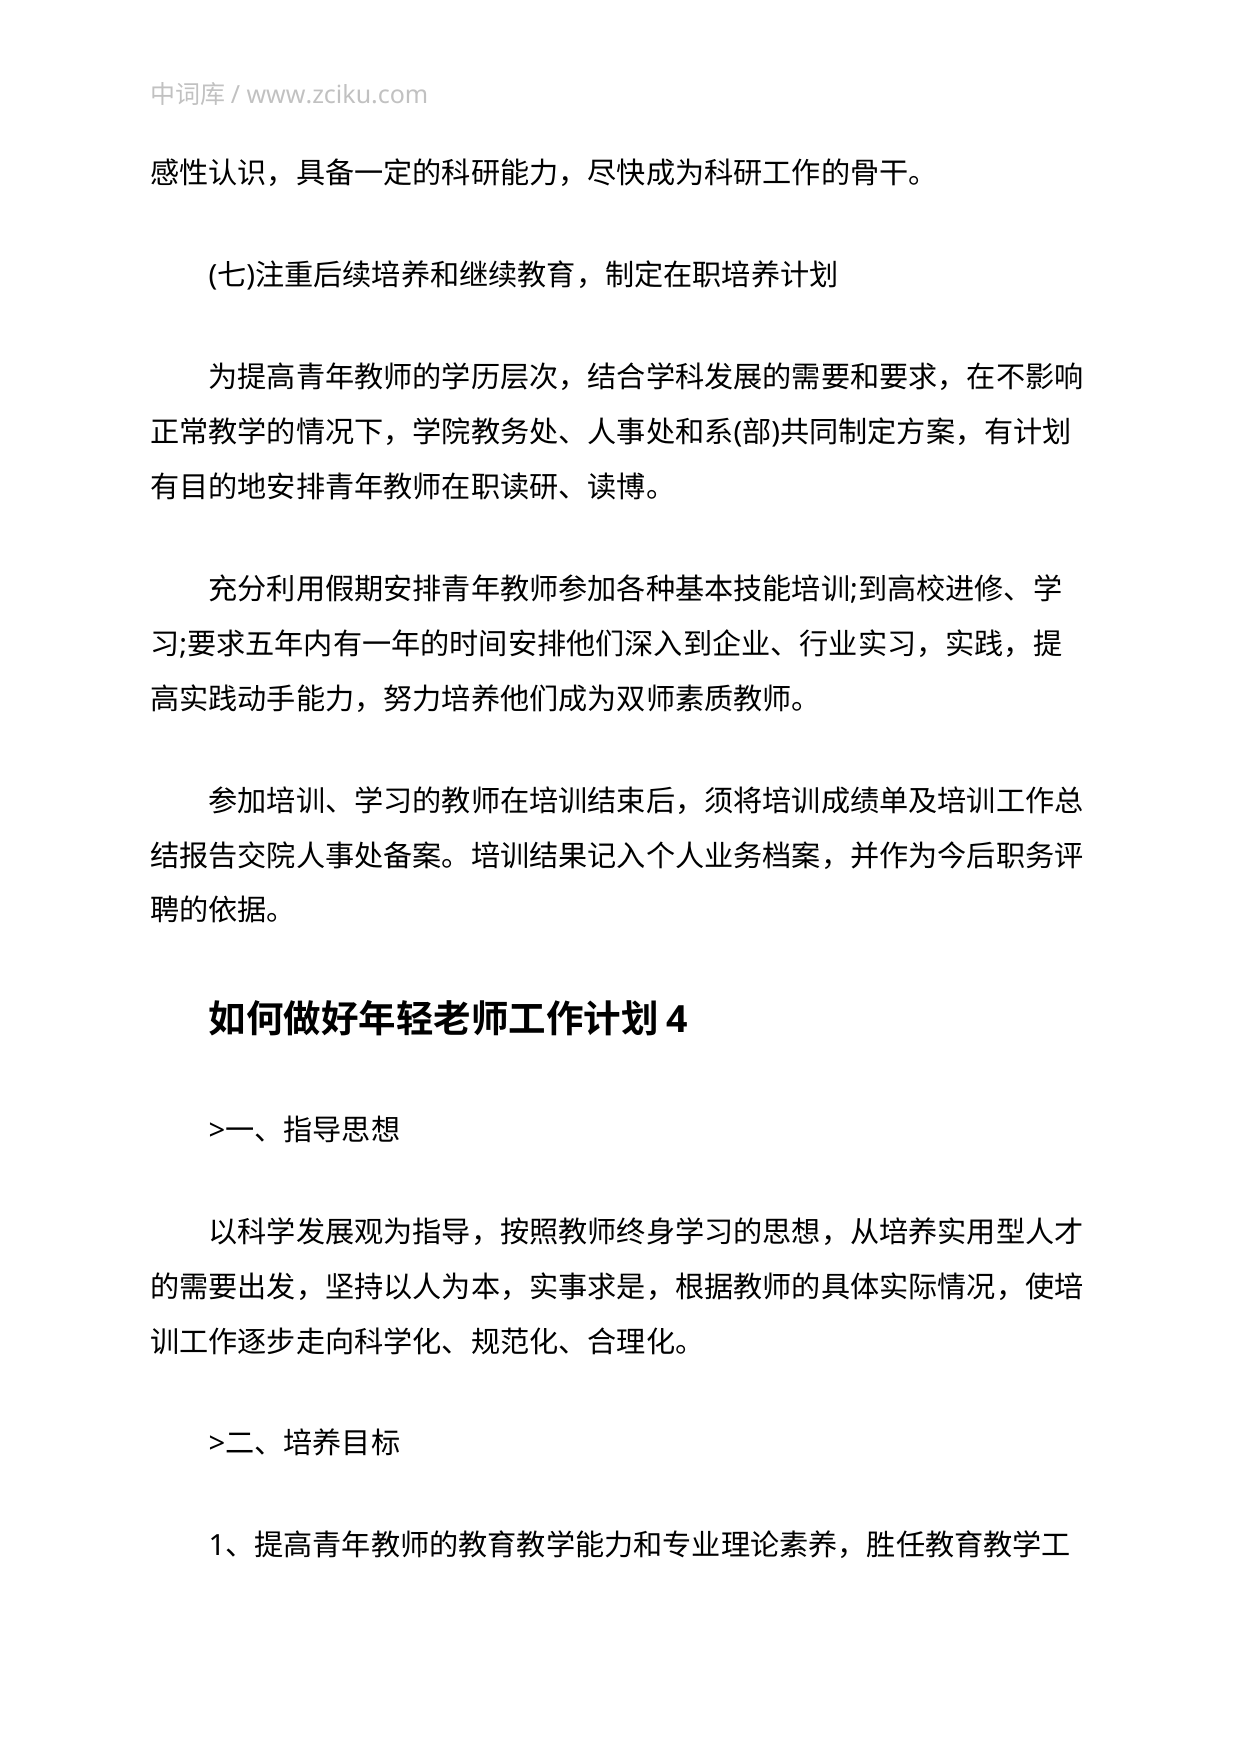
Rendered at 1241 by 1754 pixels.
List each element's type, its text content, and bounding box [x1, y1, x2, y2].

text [150, 1522, 1090, 1564]
text 充分利用假期安排青年教师参加各种基本技能培训;到高校进修、学习;要求五年内有一年的时间安排他们深入到企业、行业实习，实践，提高实践动手能力，努力培养他们成为双师素质教师。 [150, 565, 1090, 718]
text 以科学发展观为指导，按照教师终身学习的思想，从培养实用型人才的需要出发，坚持以人为本，实事求是，根据教师的具体实际情况，使培训工作逐步走向科学化、规范化、合理化。 [150, 1208, 1090, 1360]
text 为提高青年教师的学历层次，结合学科发展的需要和要求，在不影响正常教学的情况下，学院教务处、人事处和系(部)共同制定方案，有计划有目的地安排青年教师在职读研、读博。 [150, 354, 1090, 506]
text >一、指导思想 [150, 1106, 1090, 1149]
text >二、培养目标 [150, 1420, 1090, 1462]
text 如何做好年轻老师工作计划4 [150, 989, 1090, 1043]
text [150, 150, 1090, 192]
text 参加培训、学习的教师在培训结束后，须将培训成绩单及培训工作总结报告交院人事处备案。培训结果记入个人业务档案，并作为今后职务评聘的依据。 [150, 777, 1090, 929]
text (七)注重后续培养和继续教育，制定在职培养计划 [150, 252, 1090, 294]
